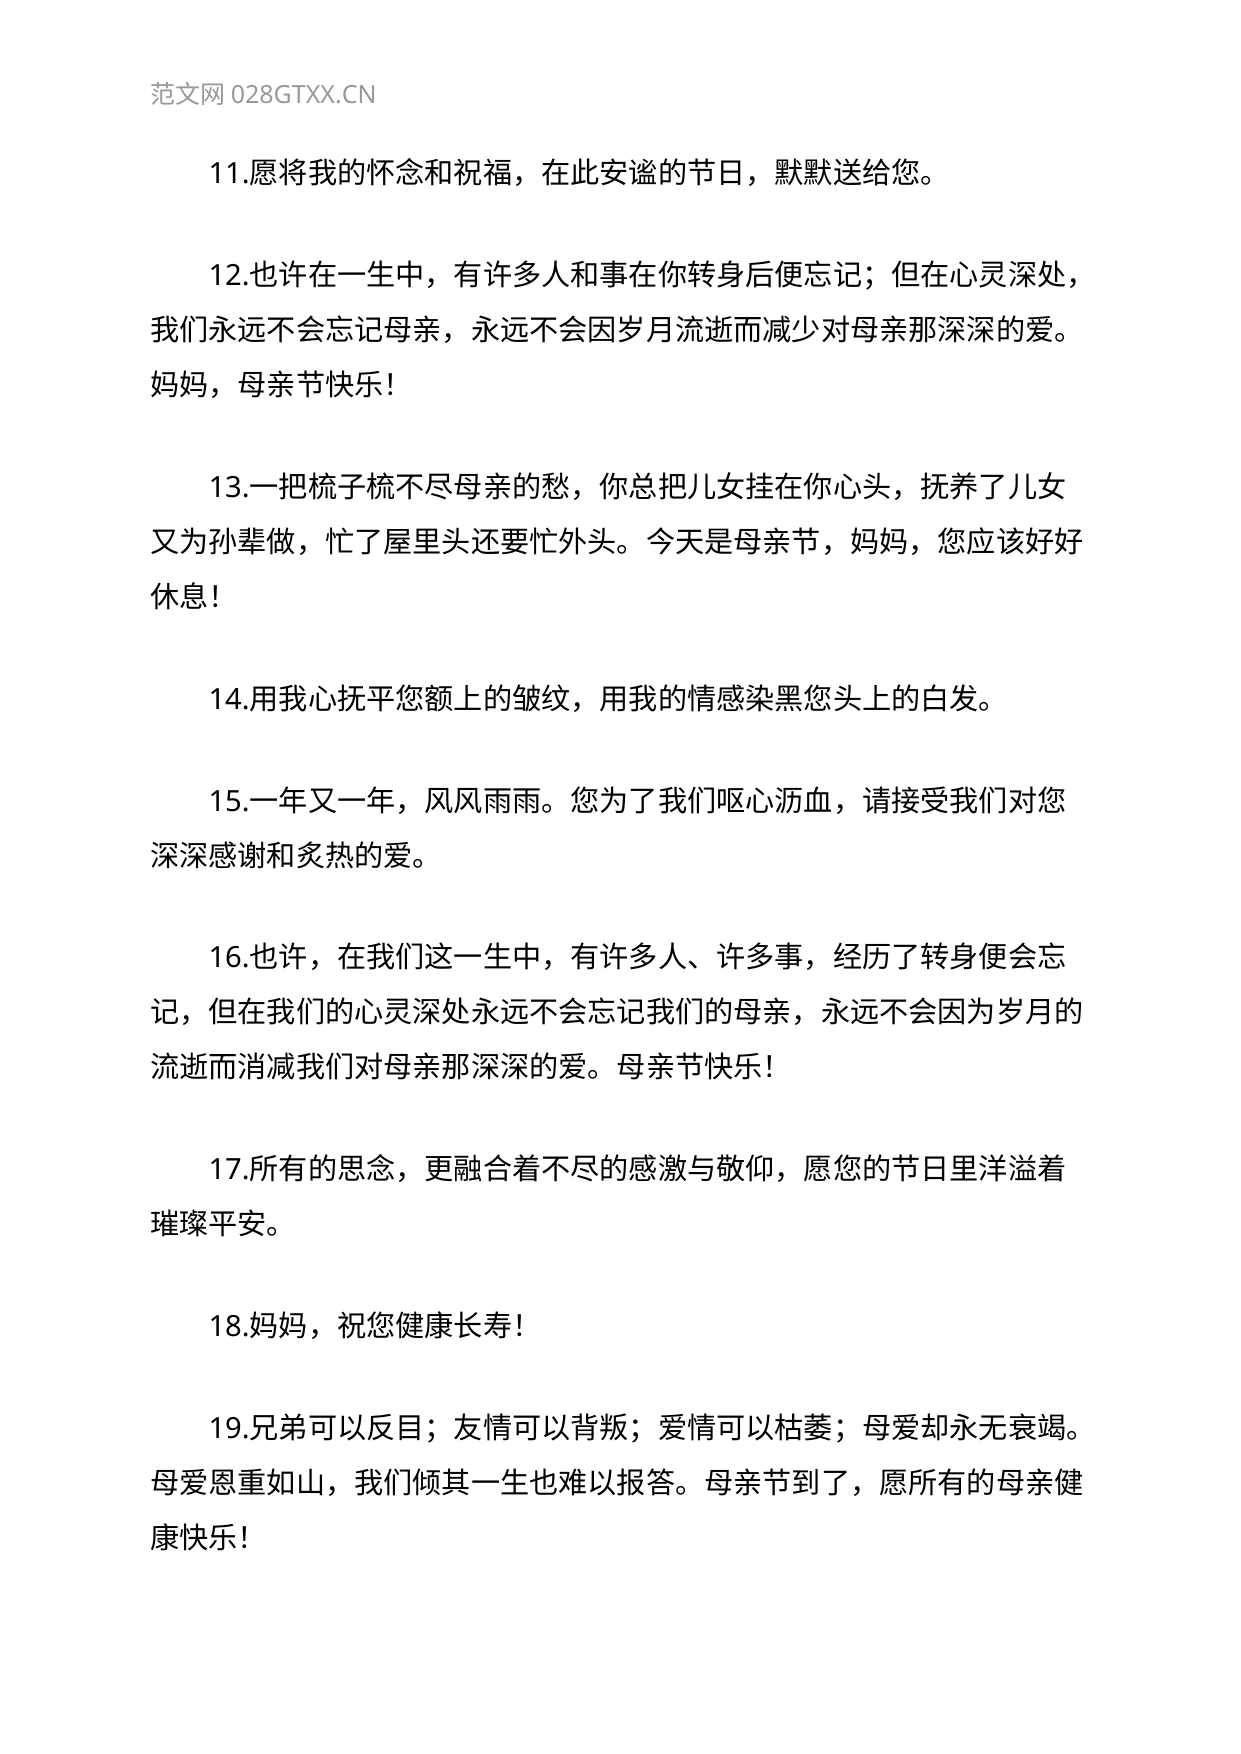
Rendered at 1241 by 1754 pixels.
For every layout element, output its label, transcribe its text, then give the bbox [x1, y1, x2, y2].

text 18.妈妈，祝您健康长寿！ [150, 1302, 1090, 1345]
text 16.也许，在我们这一生中，有许多人、许多事，经历了转身便会忘记，但在我们的心灵深处永远不会忘记我们的母亲，永远不会因为岁月的流逝而消减我们对母亲那深深的爱。母亲节快乐！ [150, 934, 1090, 1086]
text 14.用我心抚平您额上的皱纹，用我的情感染黑您头上的白发。 [150, 675, 1090, 718]
text 13.一把梳子梳不尽母亲的愁，你总把儿女挂在你心头，抚养了儿女又为孙辈做，忙了屋里头还要忙外头。今天是母亲节，妈妈，您应该好好休息！ [150, 464, 1090, 616]
text 12.也许在一生中，有许多人和事在你转身后便忘记；但在心灵深处，我们永远不会忘记母亲，永远不会因岁月流逝而减少对母亲那深深的爱。妈妈，母亲节快乐！ [150, 252, 1090, 404]
text 15.一年又一年，风风雨雨。您为了我们呕心沥血，请接受我们对您深深感谢和炙热的爱。 [150, 777, 1090, 874]
text 11.愿将我的怀念和祝福，在此安谧的节日，默默送给您。 [150, 150, 1090, 192]
text 17.所有的思念，更融合着不尽的感激与敬仰，愿您的节日里洋溢着璀璨平安。 [150, 1146, 1090, 1243]
text 19.兄弟可以反目；友情可以背叛；爱情可以枯萎；母爱却永无衰竭。母爱恩重如山，我们倾其一生也难以报答。母亲节到了，愿所有的母亲健康快乐！ [150, 1404, 1090, 1557]
